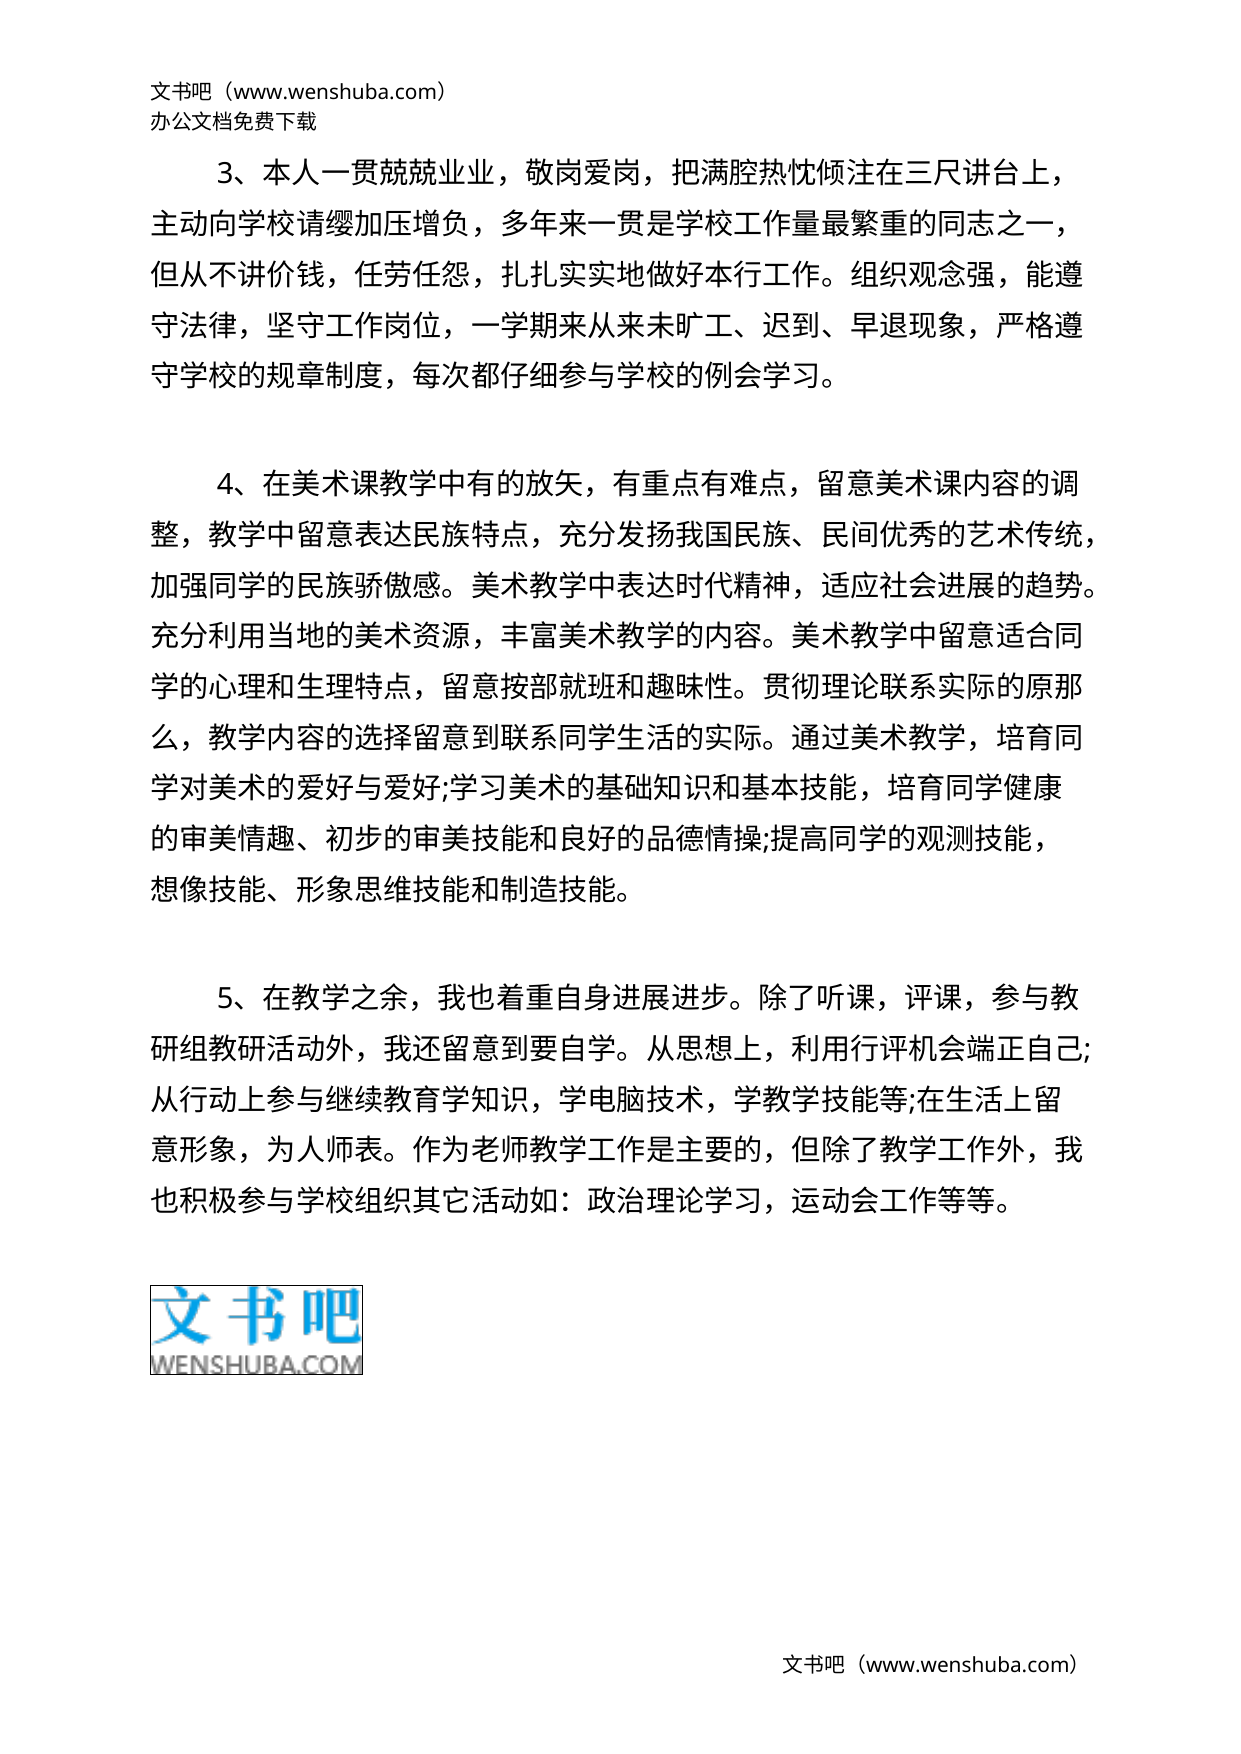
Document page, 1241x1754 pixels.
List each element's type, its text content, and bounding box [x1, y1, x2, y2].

text 4、在美术课教学中有的放矢，有重点有难点，留意美术课内容的调整，教学中留意表达民族特点，充分发扬我国民族、民间优秀的艺术传统，加强同学的民族骄傲感。美术教学中表达时代精神，适应社会进展的趋势。充分利用当地的美术资源，丰富美术教学的内容。美术教学中留意适合同学的心理和生理特点，留意按部就班和趣昧性。贯彻理论联系实际的原那么，教学内容的选择留意到联系同学生活的实际。通过美术教学，培育同学对美术的爱好与爱好;学习美术的基础知识和基本技能，培育同学健康的审美情趣、初步的审美技能和良好的品德情操;提高同学的观测技能，想像技能、形象思维技能和制造技能。 [150, 461, 1090, 909]
text 3、本人一贯兢兢业业，敬岗爱岗，把满腔热忱倾注在三尺讲台上，主动向学校请缨加压增负，多年来一贯是学校工作量最繁重的同志之一，但从不讲价钱，任劳任怨，扎扎实实地做好本行工作。组织观念强，能遵守法律，坚守工作岗位，一学期来从来未旷工、迟到、早退现象，严格遵守学校的规章制度，每次都仔细参与学校的例会学习。 [150, 150, 1090, 395]
picture [151, 1286, 362, 1374]
text 5、在教学之余，我也着重自身进展进步。除了听课，评课，参与教研组教研活动外，我还留意到要自学。从思想上，利用行评机会端正自己;从行动上参与继续教育学知识，学电脑技术，学教学技能等;在生活上留意形象，为人师表。作为老师教学工作是主要的，但除了教学工作外，我也积极参与学校组织其它活动如：政治理论学习，运动会工作等等。 [150, 974, 1090, 1220]
